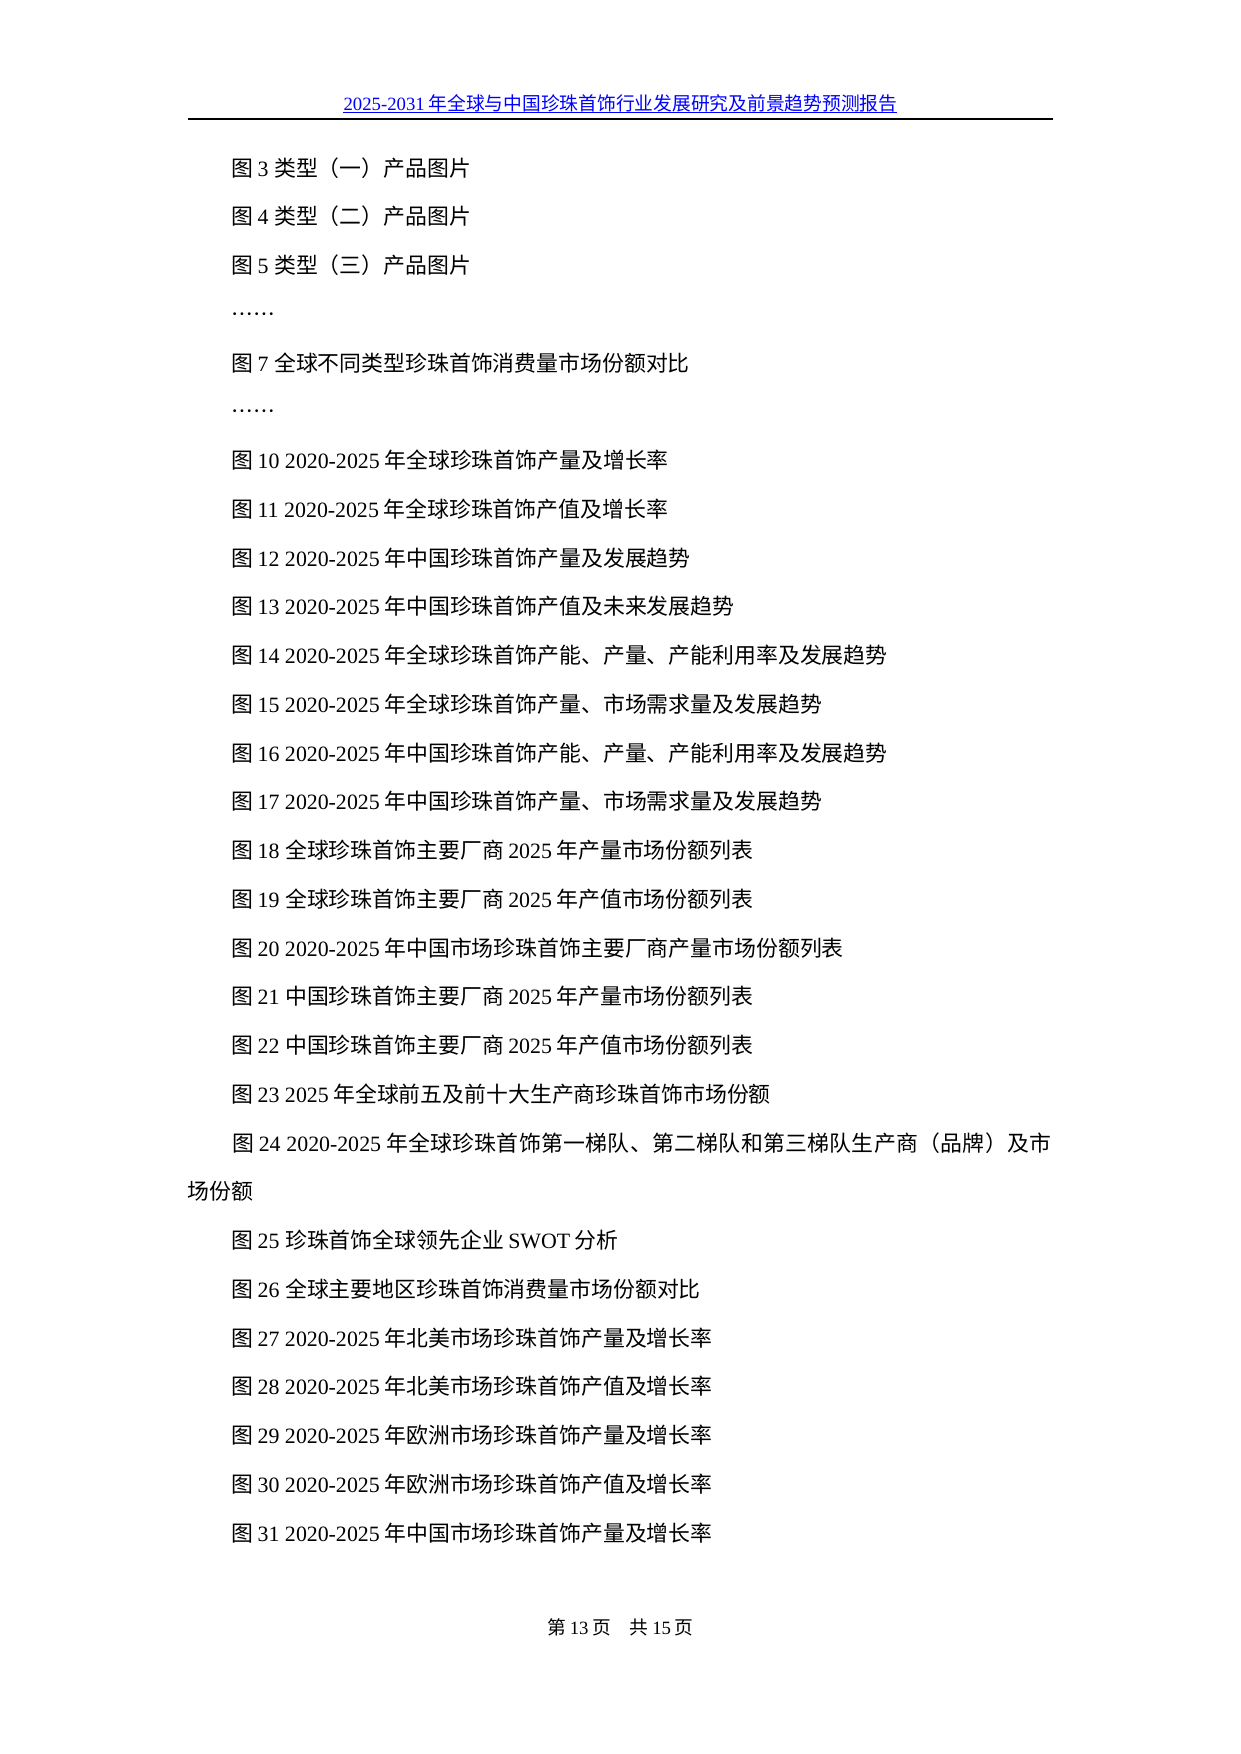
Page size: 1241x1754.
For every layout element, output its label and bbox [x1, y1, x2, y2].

text [187, 150, 1053, 1548]
